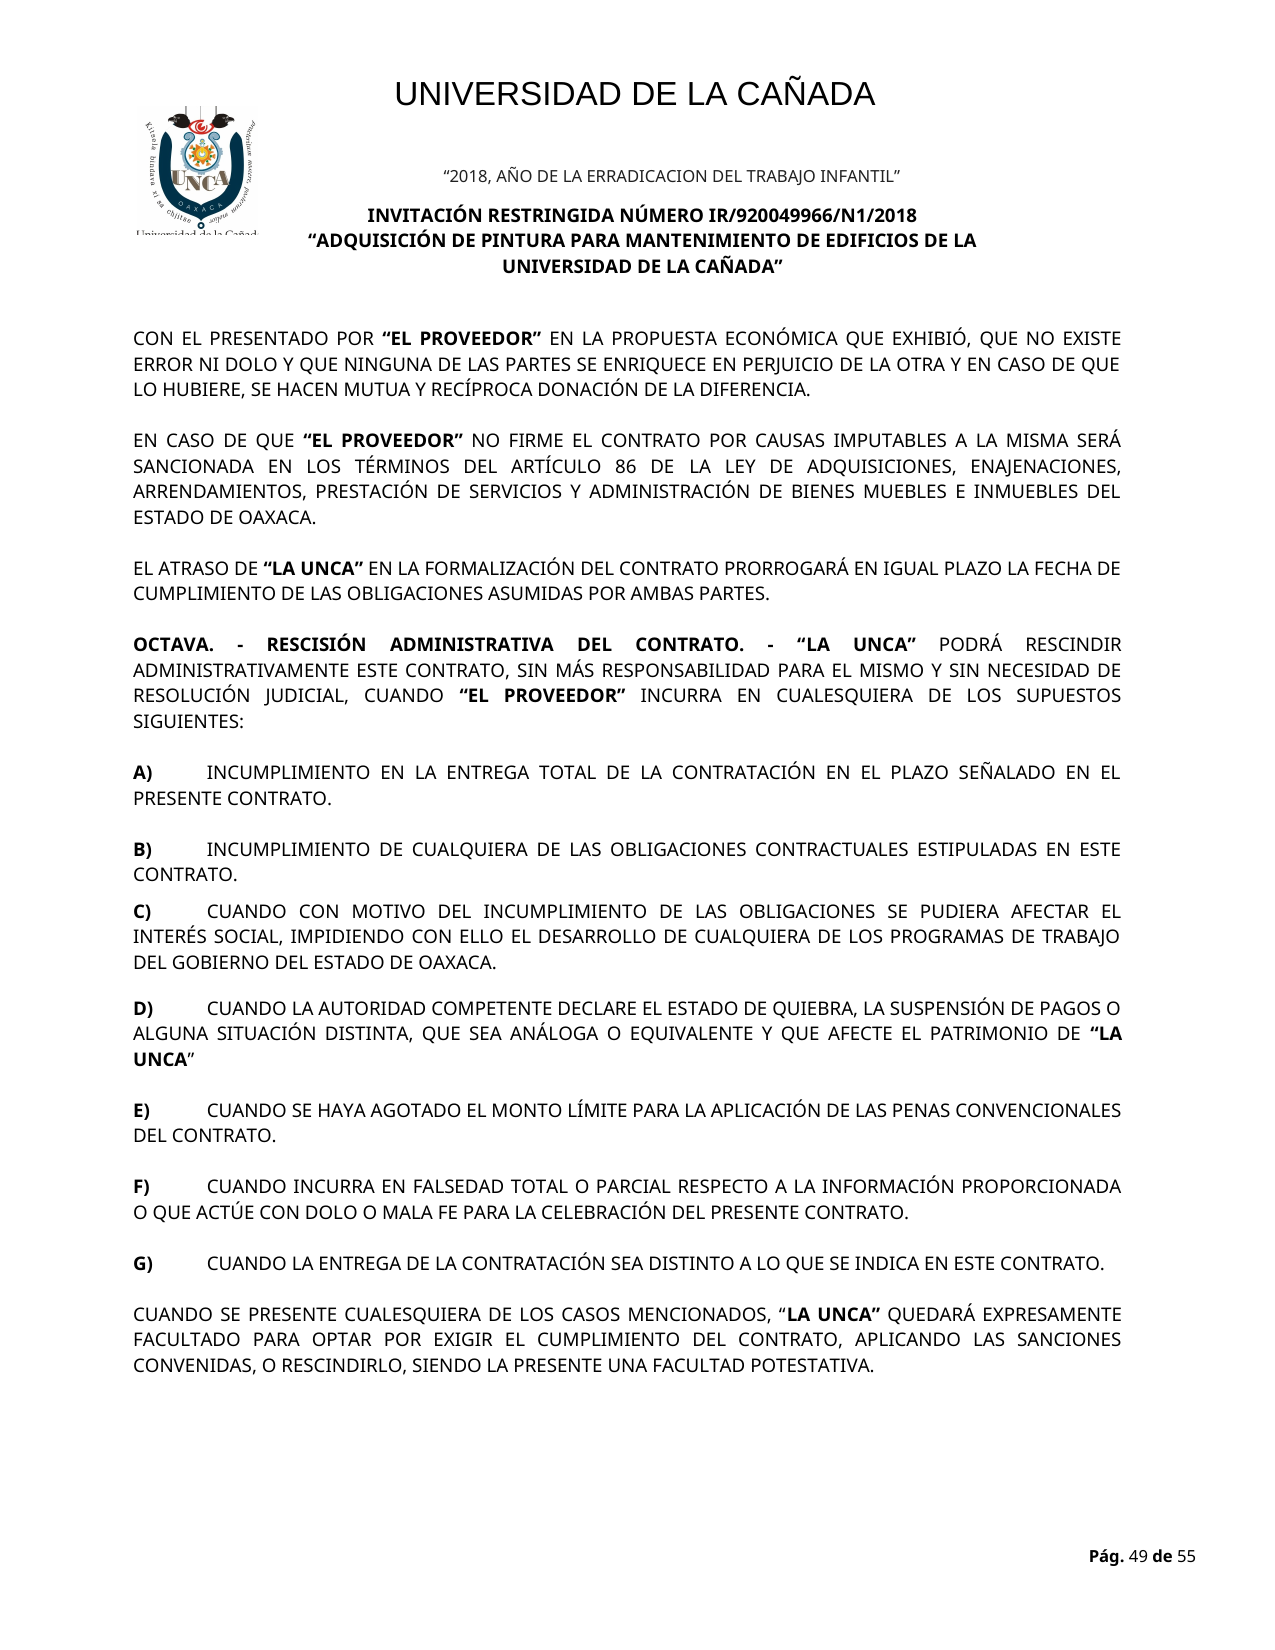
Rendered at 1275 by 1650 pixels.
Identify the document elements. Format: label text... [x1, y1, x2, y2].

text EN CASO DE QUE “EL PROVEEDOR” NO FIRME EL CONTRATO POR CAUSAS IMPUTABLES A LA MISMA SERÁ SANCIONADA EN LOS TÉRMINOS DEL ARTÍCULO 86 DE LA LEY DE ADQUISICIONES, ENAJENACIONES, ARRENDAMIENTOS, PRESTACIÓN DE SERVICIOS Y ADMINISTRACIÓN DE BIENES MUEBLES E INMUEBLES DEL ESTADO DE OAXACA. [133, 428, 1122, 530]
list CUANDO LA AUTORIDAD COMPETENTE DECLARE EL ESTADO DE QUIEBRA, LA SUSPENSIÓN DE PAGOS O ALGUNA SITUACIÓN DISTINTA, QUE SEA ANÁLOGA O EQUIVALENTE Y QUE AFECTE EL PATRIMONIO DE “LA UNCA” [133, 995, 1122, 1071]
list CUANDO SE HAYA AGOTADO EL MONTO LÍMITE PARA LA APLICACIÓN DE LAS PENAS CONVENCIONALES DEL CONTRATO. [133, 1097, 1122, 1148]
list INCUMPLIMIENTO DE CUALQUIERA DE LAS OBLIGACIONES CONTRACTUALES ESTIPULADAS EN ESTE CONTRATO. [133, 836, 1122, 887]
text CUANDO SE PRESENTE CUALESQUIERA DE LOS CASOS MENCIONADOS, “LA UNCA” QUEDARÁ EXPRESAMENTE FACULTADO PARA OPTAR POR EXIGIR EL CUMPLIMIENTO DEL CONTRATO, APLICANDO LAS SANCIONES CONVENIDAS, O RESCINDIRLO, SIENDO LA PRESENTE UNA FACULTAD POTESTATIVA. [133, 1301, 1122, 1378]
list INCUMPLIMIENTO EN LA ENTREGA TOTAL DE LA CONTRATACIÓN EN EL PLAZO SEÑALADO EN EL PRESENTE CONTRATO. [133, 759, 1122, 810]
text OCTAVA. - RESCISIÓN ADMINISTRATIVA DEL CONTRATO. - “LA UNCA” PODRÁ RESCINDIR ADMINISTRATIVAMENTE ESTE CONTRATO, SIN MÁS RESPONSABILIDAD PARA EL MISMO Y SIN NECESIDAD DE RESOLUCIÓN JUDICIAL, CUANDO “EL PROVEEDOR” INCURRA EN CUALESQUIERA DE LOS SUPUESTOS SIGUIENTES: [133, 632, 1122, 734]
picture [136, 106, 259, 234]
list CUANDO LA ENTREGA DE LA CONTRATACIÓN SEA DISTINTO A LO QUE SE INDICA EN ESTE CONTRATO. [133, 1250, 1122, 1276]
list CUANDO CON MOTIVO DEL INCUMPLIMIENTO DE LAS OBLIGACIONES SE PUDIERA AFECTAR EL INTERÉS SOCIAL, IMPIDIENDO CON ELLO EL DESARROLLO DE CUALQUIERA DE LOS PROGRAMAS DE TRABAJO DEL GOBIERNO DEL ESTADO DE OAXACA. [133, 898, 1122, 975]
list CUANDO INCURRA EN FALSEDAD TOTAL O PARCIAL RESPECTO A LA INFORMACIÓN PROPORCIONADA O QUE ACTÚE CON DOLO O MALA FE PARA LA CELEBRACIÓN DEL PRESENTE CONTRATO. [133, 1173, 1122, 1224]
text EL ATRASO DE “LA UNCA” EN LA FORMALIZACIÓN DEL CONTRATO PRORROGARÁ EN IGUAL PLAZO LA FECHA DE CUMPLIMIENTO DE LAS OBLIGACIONES ASUMIDAS POR AMBAS PARTES. [133, 555, 1122, 606]
